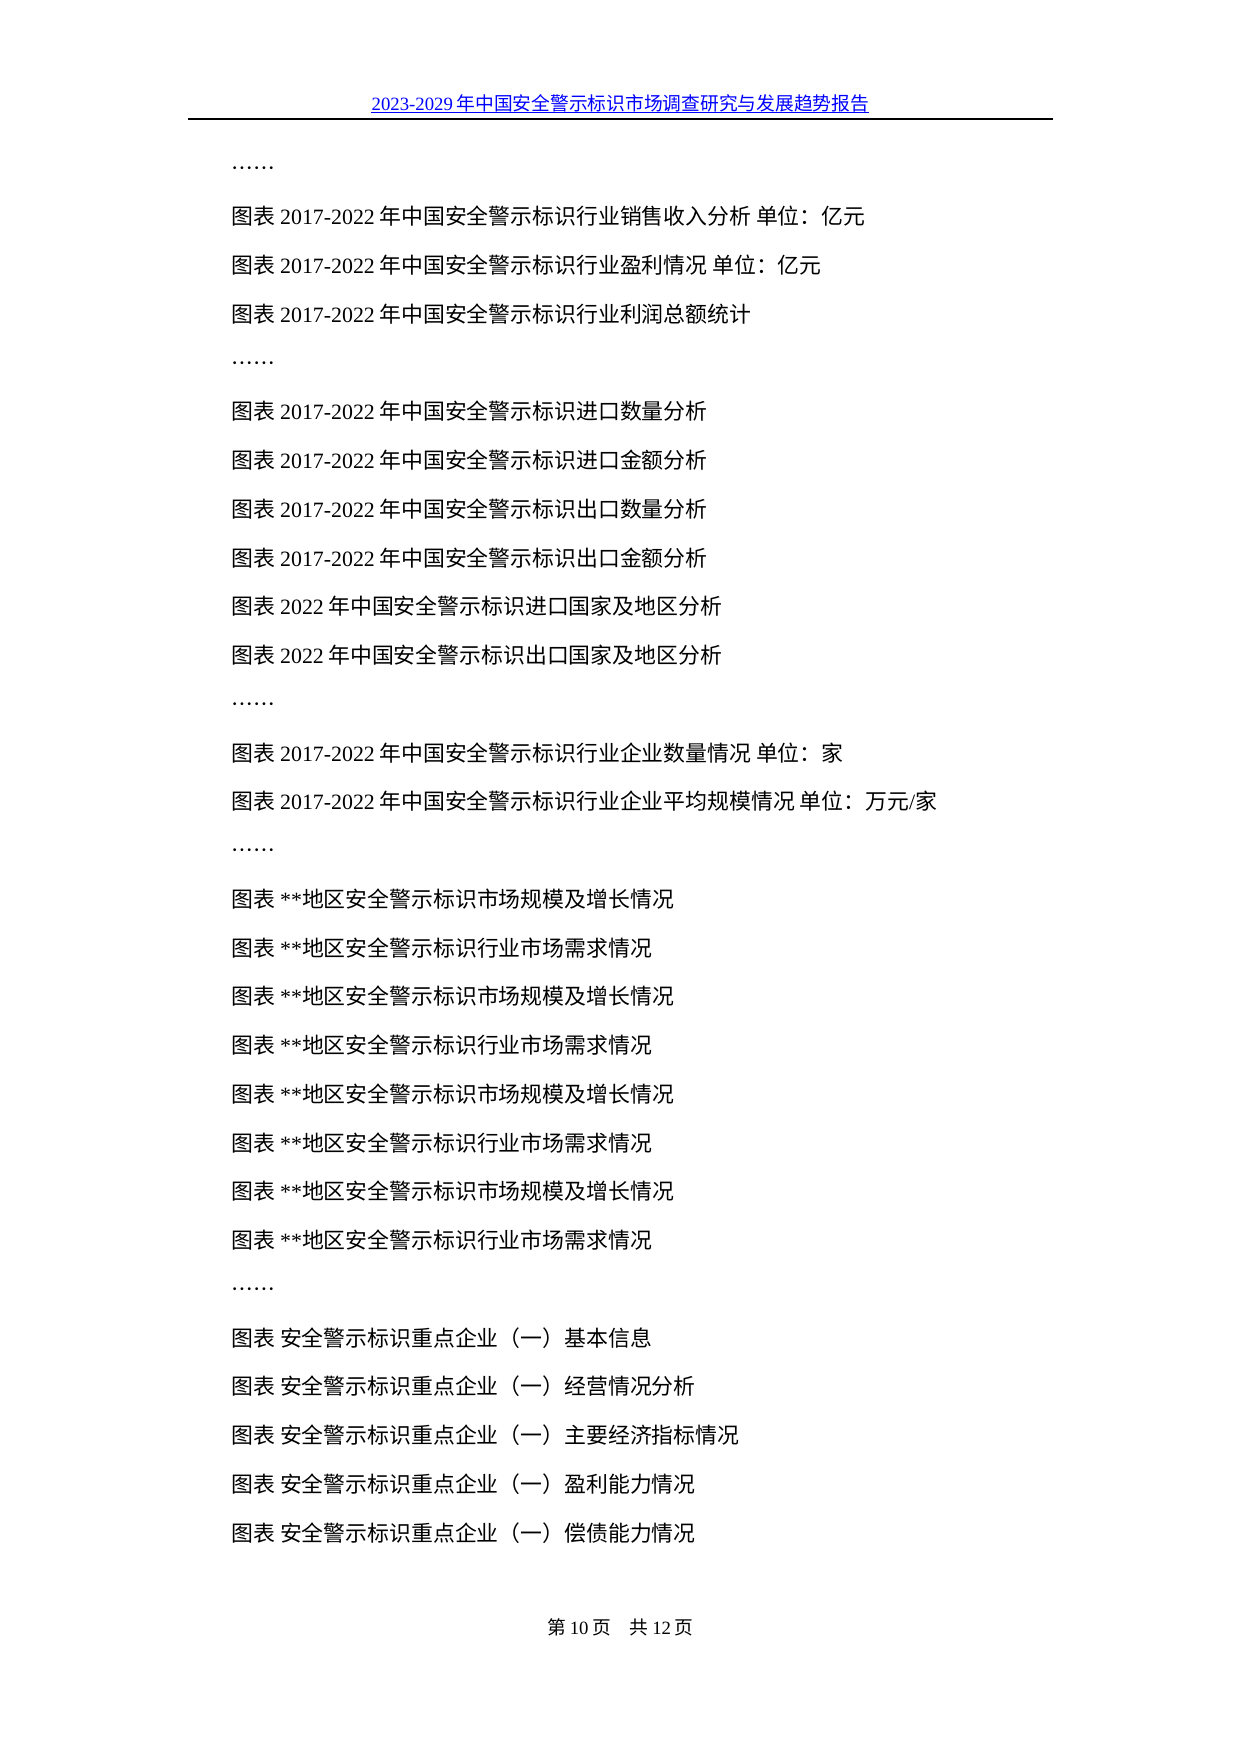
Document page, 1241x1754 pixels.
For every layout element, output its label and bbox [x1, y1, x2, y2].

text [187, 150, 1053, 1548]
